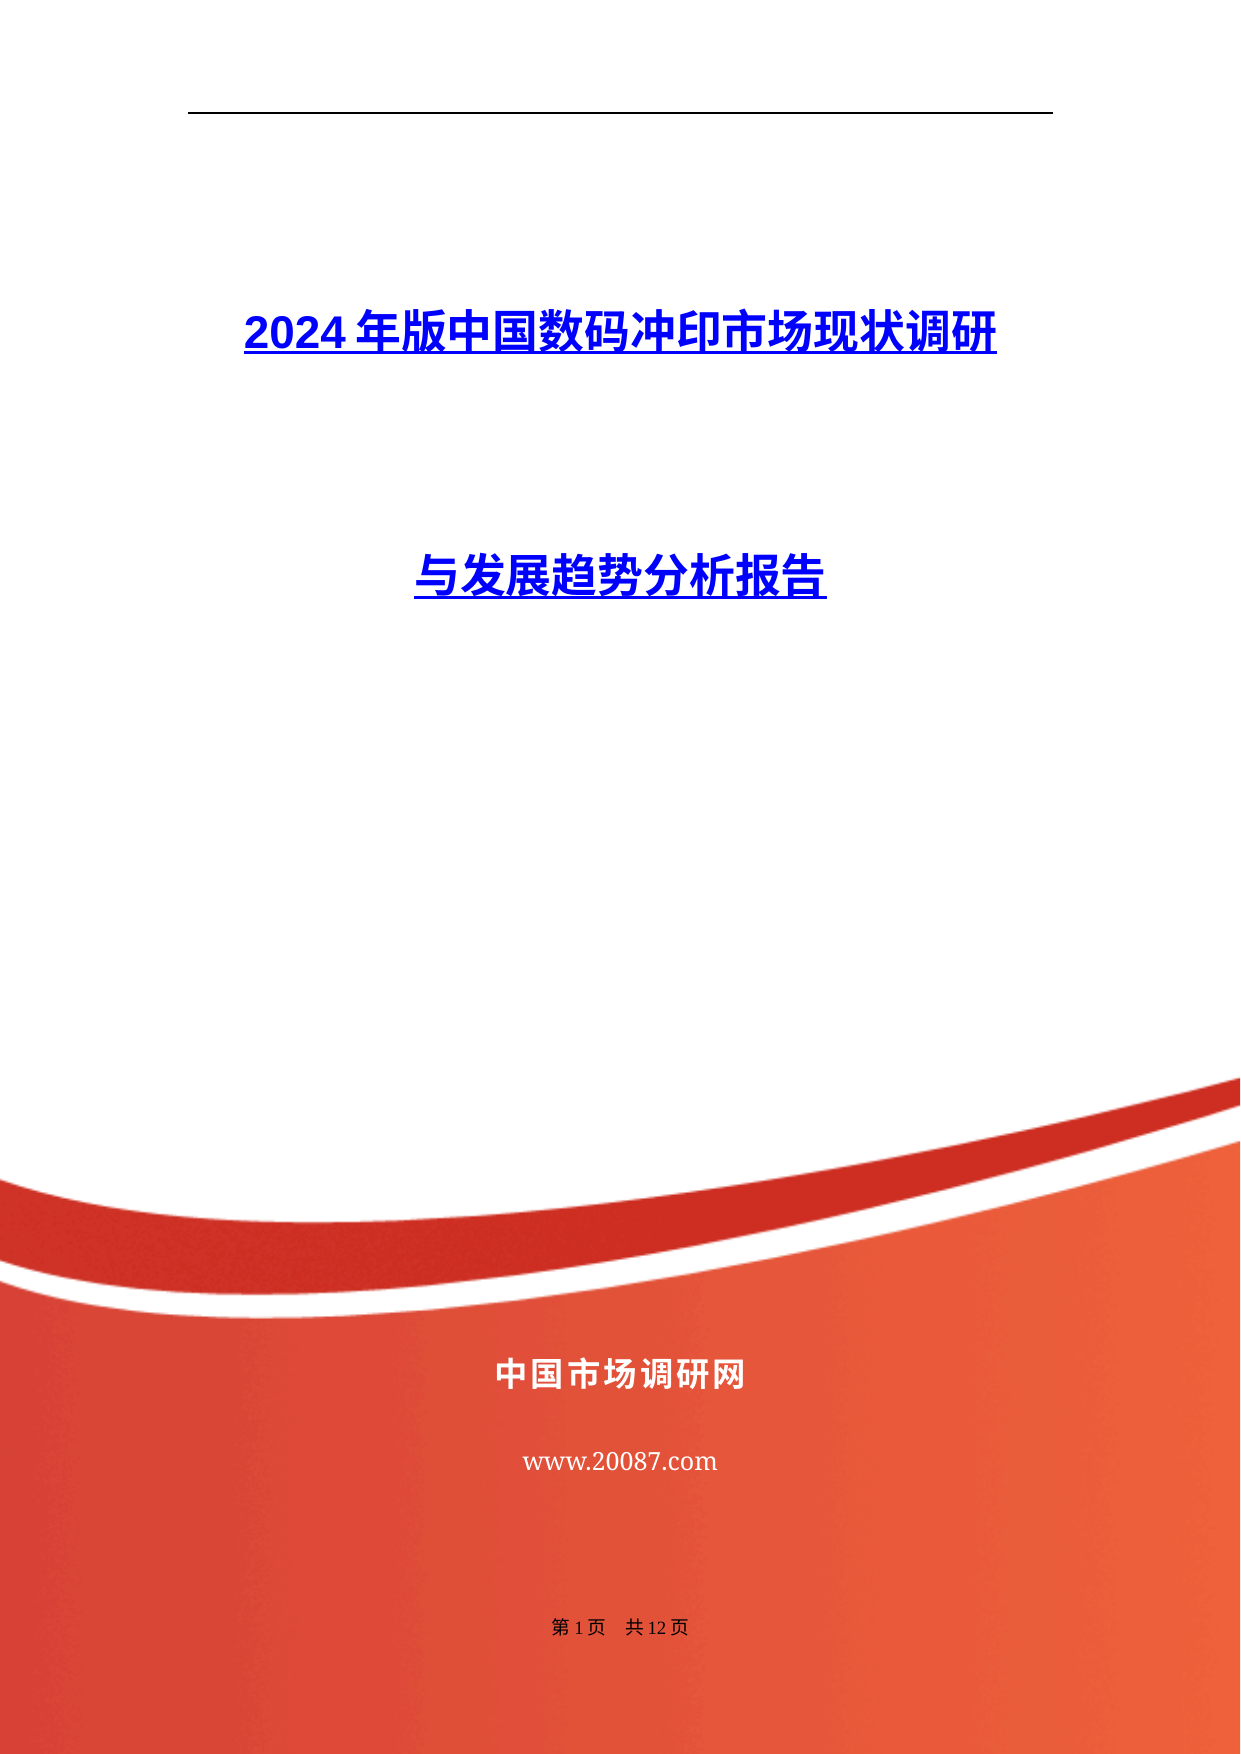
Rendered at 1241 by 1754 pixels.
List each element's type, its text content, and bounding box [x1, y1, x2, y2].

subtitle 中国市场调研网 [187, 1339, 1053, 1404]
text www.20087.com [187, 1428, 1053, 1493]
picture [0, 1006, 1241, 1754]
table_header 2024年版中国数码冲印市场现状调研与发展趋势分析报告 [188, 207, 1053, 773]
